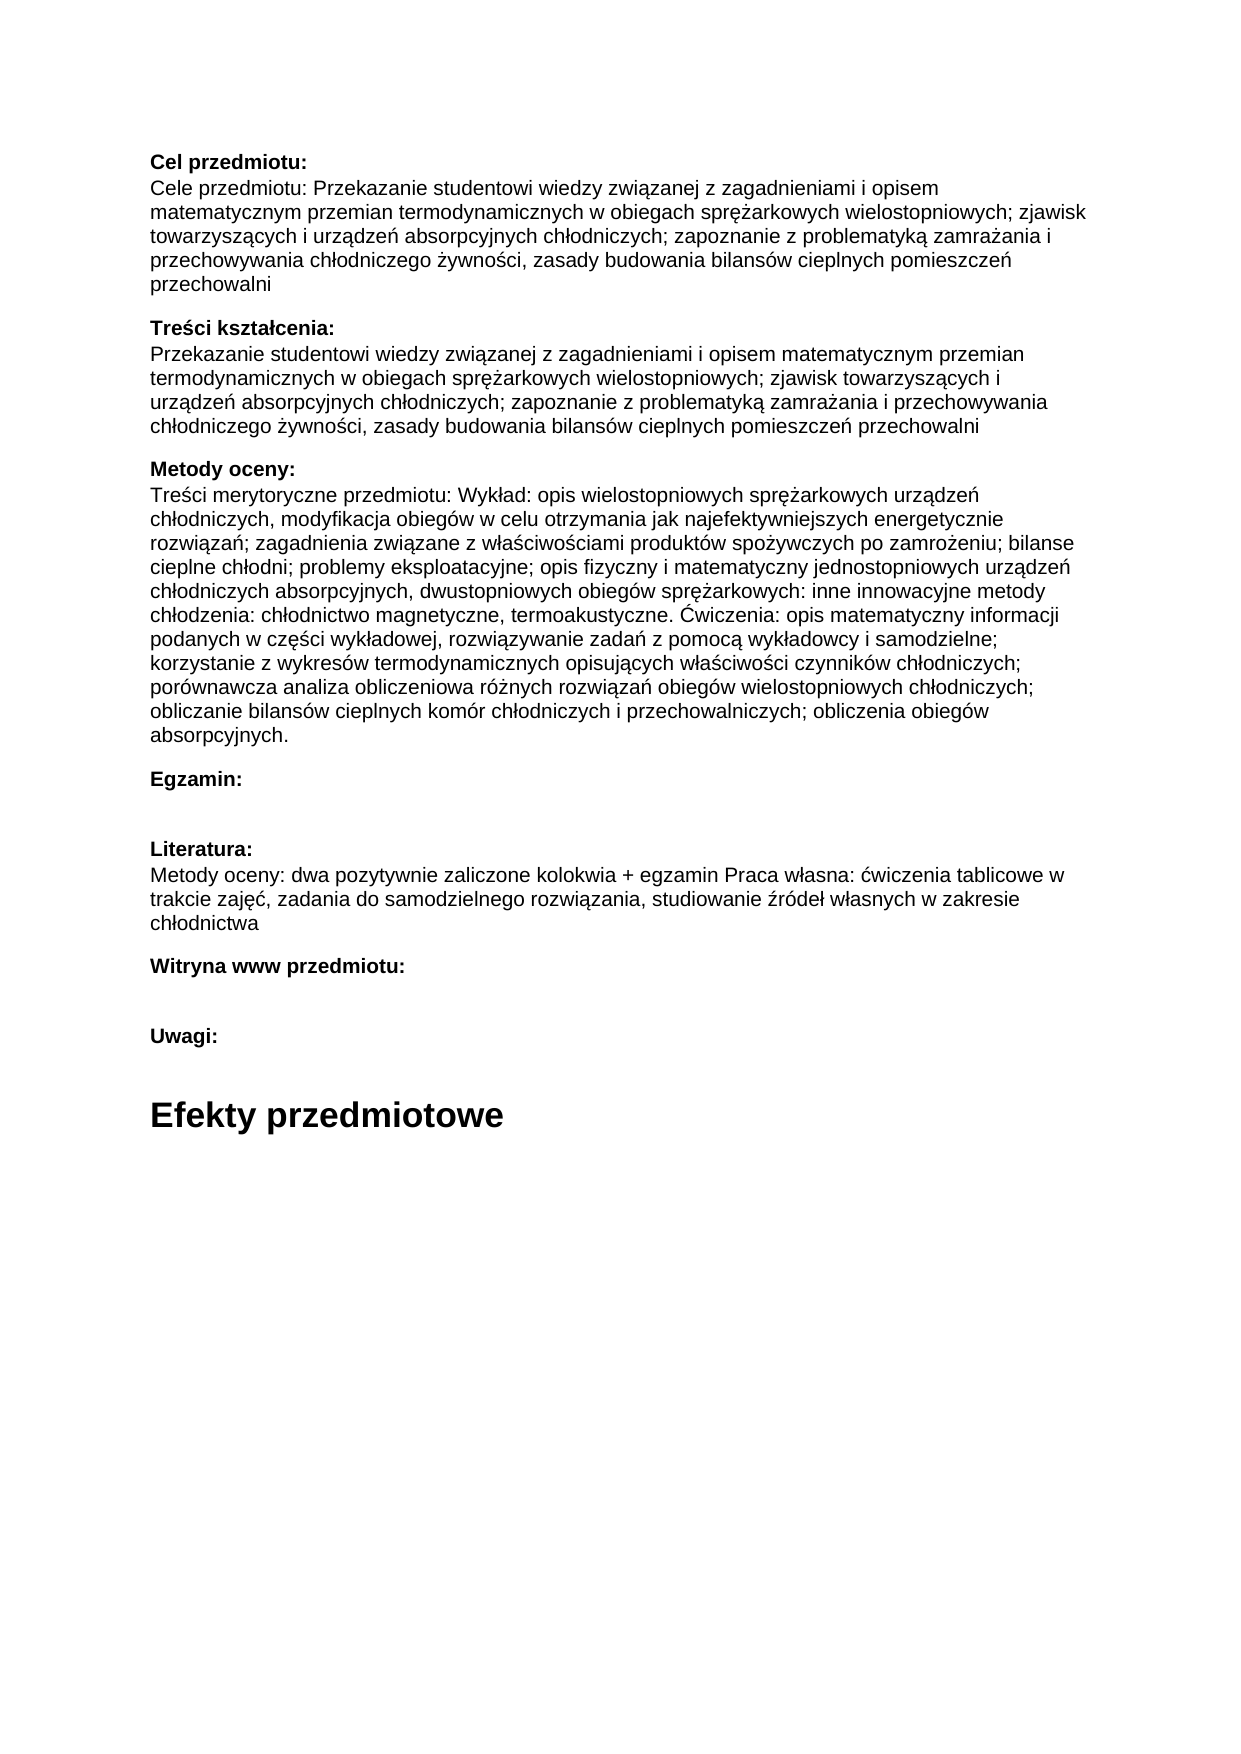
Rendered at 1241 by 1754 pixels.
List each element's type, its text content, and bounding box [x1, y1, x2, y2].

text Uwagi: [150, 1024, 1090, 1048]
subtitle Efekty przedmiotowe [150, 1094, 1090, 1134]
text Metody oceny: dwa pozytywnie zaliczone kolokwia + egzamin Praca własna: ćwiczenia tablicowe w trakcie zajęć, zadania do samodzielnego rozwiązania, studiowanie źródeł własnych w zakresie chłodnictwa [150, 862, 1090, 934]
text Treści merytoryczne przedmiotu: Wykład: opis wielostopniowych sprężarkowych urządzeń chłodniczych, modyfikacja obiegów w celu otrzymania jak najefektywniejszych energetycznie rozwiązań; zagadnienia związane z właściwościami produktów spożywczych po zamrożeniu; bilanse cieplne chłodni; problemy eksploatacyjne; opis fizyczny i matematyczny jednostopniowych urządzeń chłodniczych absorpcyjnych, dwustopniowych obiegów sprężarkowych: inne innowacyjne metody chłodzenia: chłodnictwo magnetyczne, termoakustyczne. Ćwiczenia: opis matematyczny informacji podanych w części wykładowej, rozwiązywanie zadań z pomocą wykładowcy i samodzielne; korzystanie z wykresów termodynamicznych opisujących właściwości czynników chłodniczych; porównawcza analiza obliczeniowa różnych rozwiązań obiegów wielostopniowych chłodniczych; obliczanie bilansów cieplnych komór chłodniczych i przechowalniczych; obliczenia obiegów absorpcyjnych. [150, 483, 1090, 747]
text Literatura: [150, 836, 1090, 860]
text Metody oceny: [150, 457, 1090, 481]
text Treści kształcenia: [150, 316, 1090, 339]
text Witryna www przedmiotu: [150, 954, 1090, 978]
text Cel przedmiotu: [150, 150, 1090, 174]
text Przekazanie studentowi wiedzy związanej z zagadnieniami i opisem matematycznym przemian termodynamicznych w obiegach sprężarkowych wielostopniowych; zjawisk towarzyszących i urządzeń absorpcyjnych chłodniczych; zapoznanie z problematyką zamrażania i przechowywania chłodniczego żywności, zasady budowania bilansów cieplnych pomieszczeń przechowalni [150, 342, 1090, 437]
text Cele przedmiotu: Przekazanie studentowi wiedzy związanej z zagadnieniami i opisem matematycznym przemian termodynamicznych w obiegach sprężarkowych wielostopniowych; zjawisk towarzyszących i urządzeń absorpcyjnych chłodniczych; zapoznanie z problematyką zamrażania i przechowywania chłodniczego żywności, zasady budowania bilansów cieplnych pomieszczeń przechowalni [150, 176, 1090, 296]
text Egzamin: [150, 767, 1090, 791]
